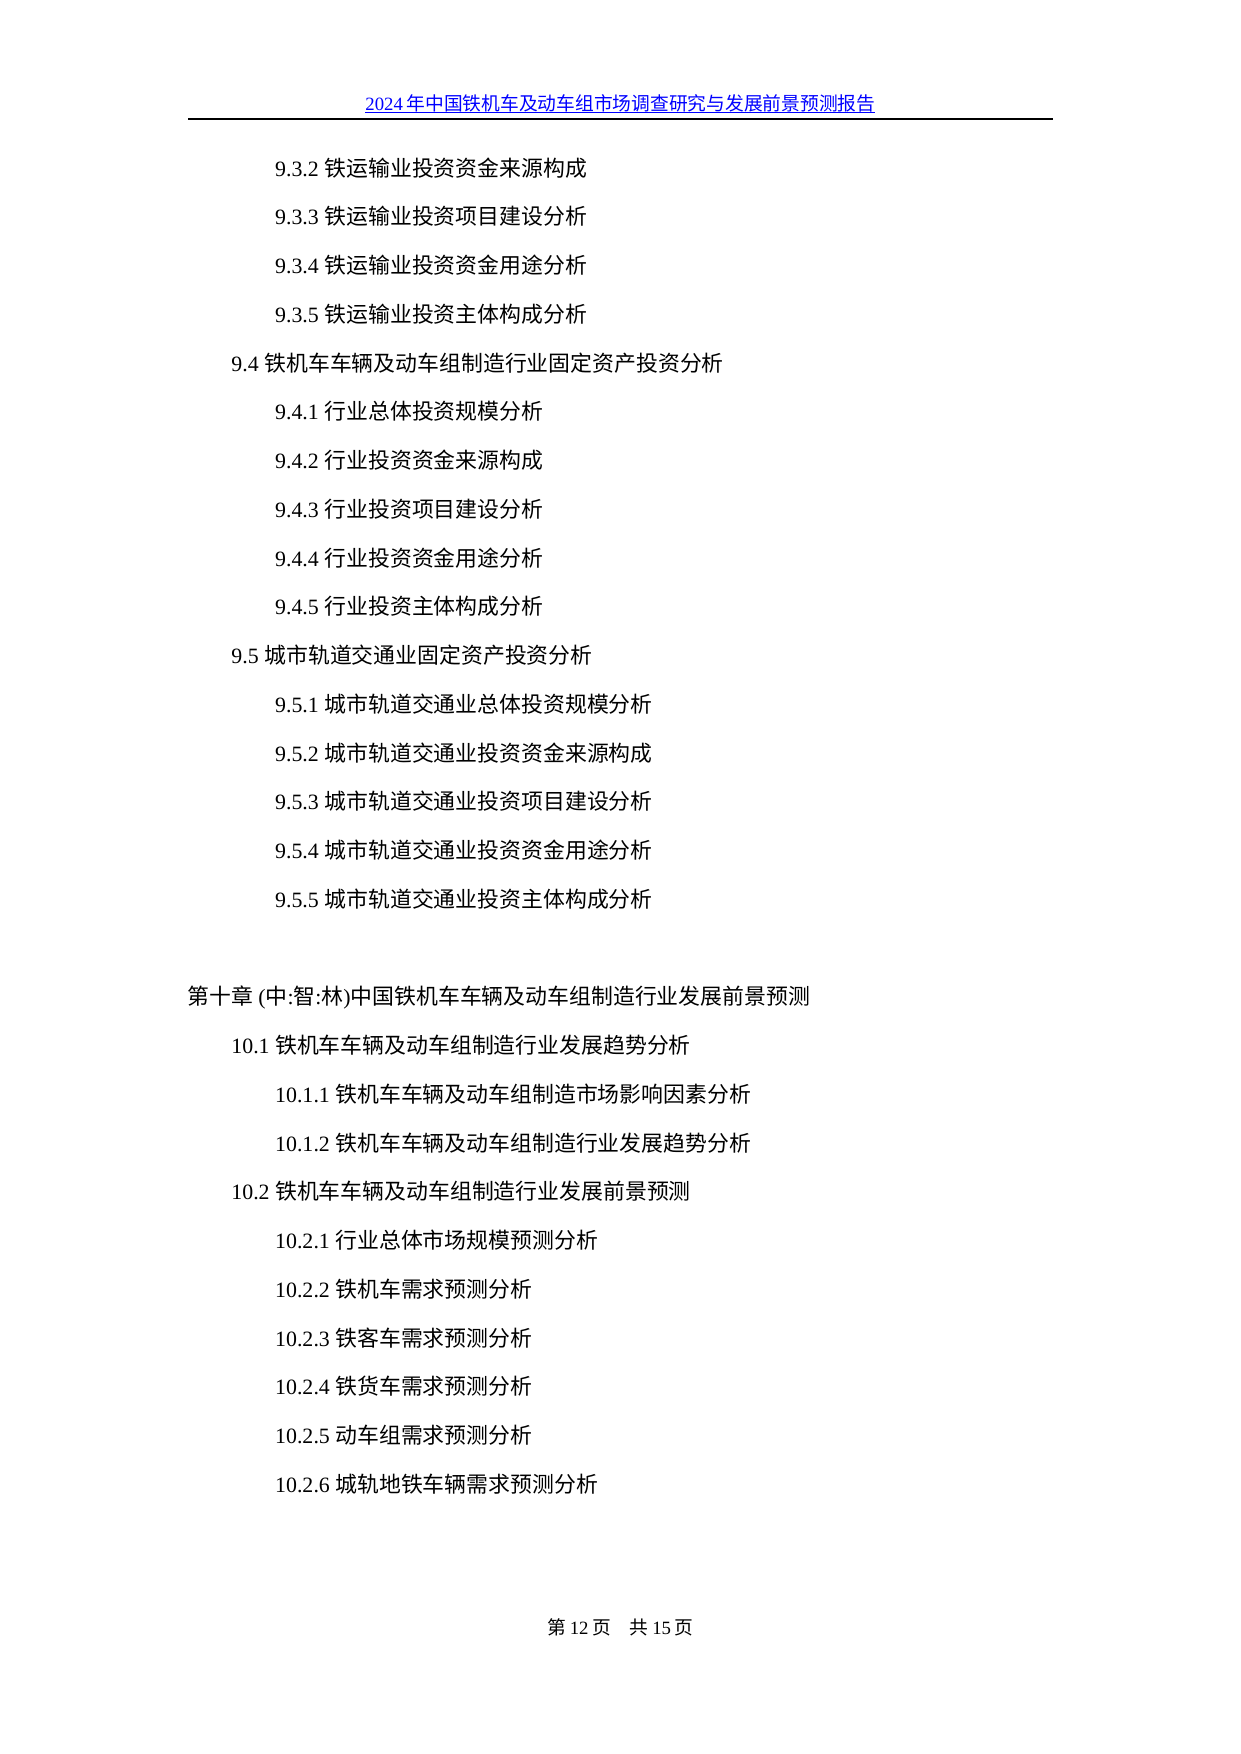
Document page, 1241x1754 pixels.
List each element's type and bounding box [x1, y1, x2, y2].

text [187, 150, 1053, 1499]
